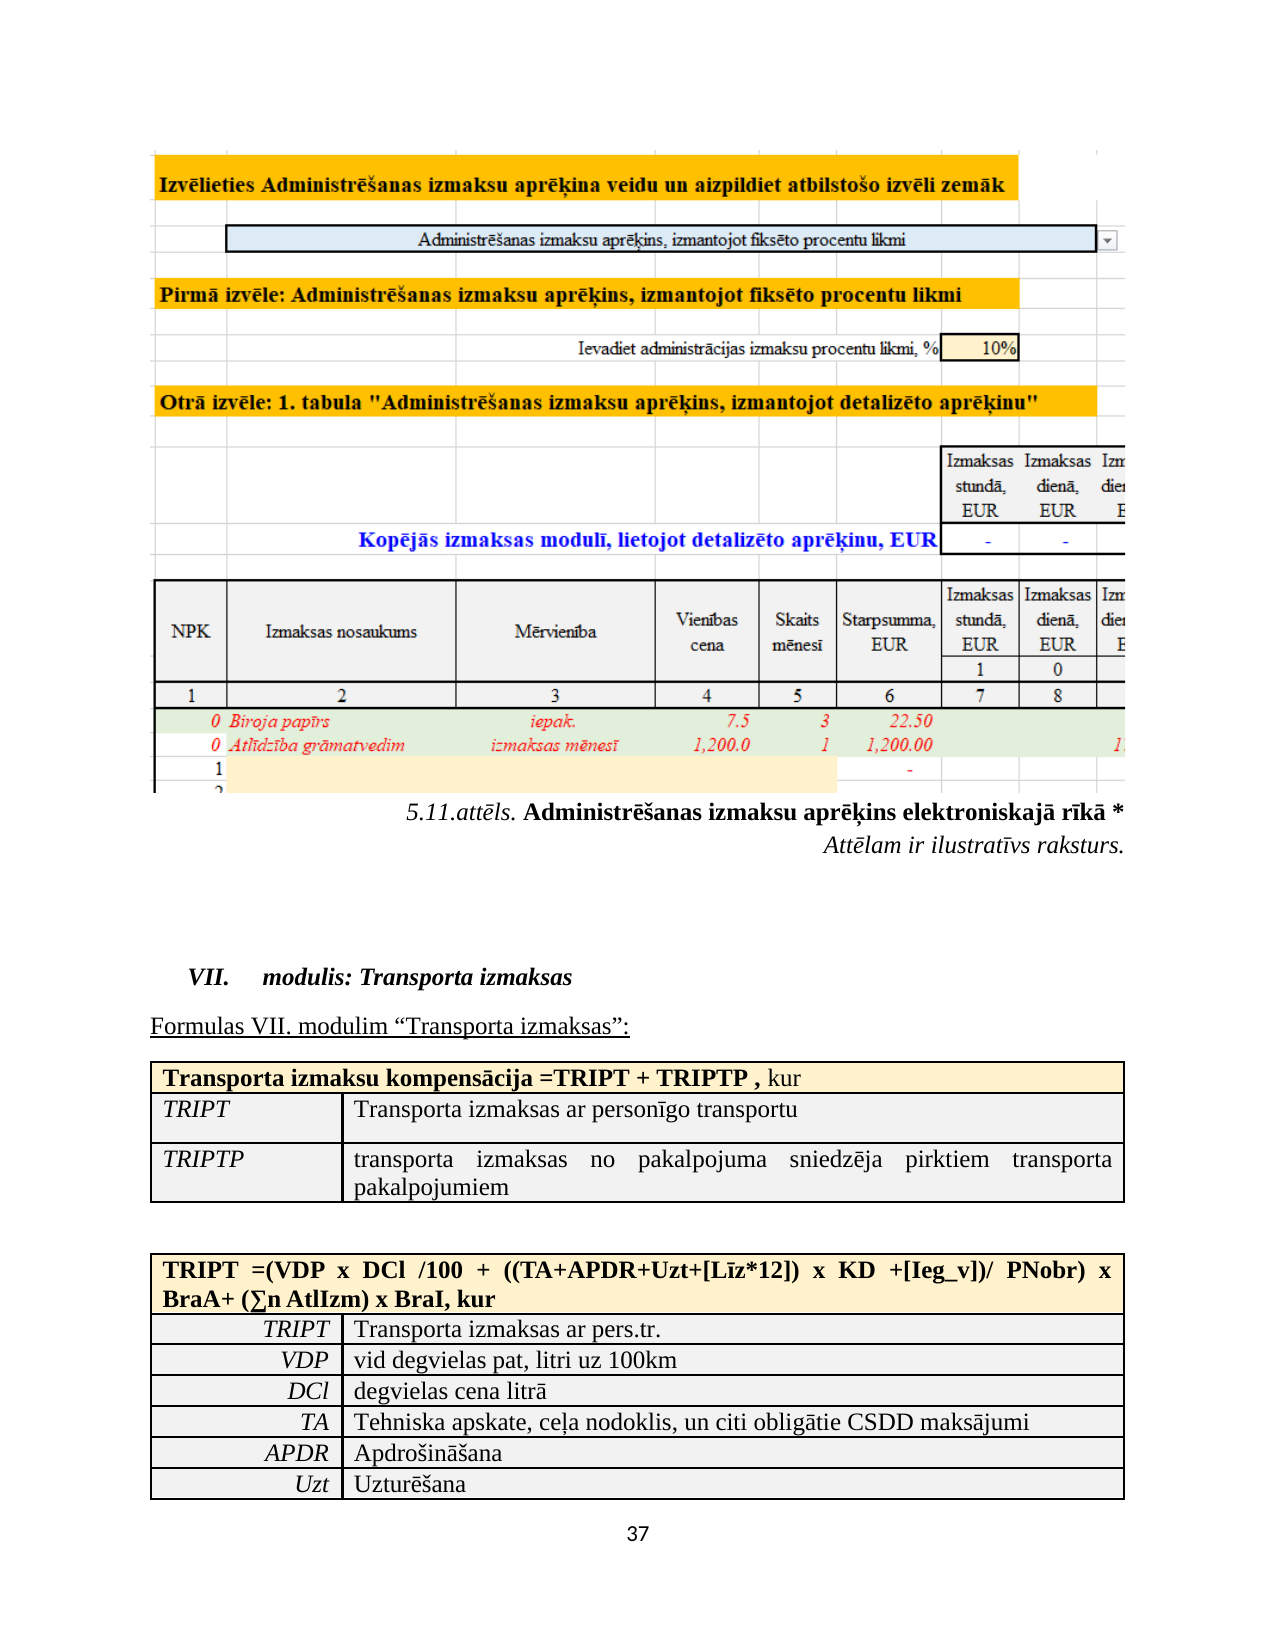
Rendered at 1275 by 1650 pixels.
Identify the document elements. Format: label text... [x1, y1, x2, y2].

table_cell vid degvielas pat, litri uz 100km [344, 1345, 1123, 1374]
table_cell VDP [152, 1345, 341, 1374]
table_header TRIPT =(VDP x DCl /100 + ((TA+APDR+Uzt+[Līz*12]) x KD +[Ieg_v])/ PNobr) x BraA+ (∑n AtlIzm) x BraI, kur [152, 1255, 1123, 1312]
table_cell Transporta izmaksas ar pers.tr. [344, 1315, 1123, 1343]
table_cell TRIPT [152, 1315, 341, 1343]
table_cell DCl [152, 1376, 341, 1405]
list modulis: Transporta izmaksas [187, 962, 1125, 991]
table_cell Transporta izmaksas ar personīgo transportu [344, 1094, 1123, 1142]
text 5.11.attēls. Administrēšanas izmaksu aprēķins elektroniskajā rīkā * [150, 797, 1125, 825]
table_cell degvielas cena litrā [344, 1376, 1123, 1405]
picture [150, 150, 1125, 793]
table_cell Uzt [152, 1469, 341, 1497]
table_cell Tehniska apskate, ceļa nodoklis, un citi obligātie CSDD maksājumi [344, 1407, 1123, 1436]
text Attēlam ir ilustratīvs raksturs. [150, 830, 1125, 858]
table_cell Uzturēšana [344, 1469, 1123, 1497]
table_cell TA [152, 1407, 341, 1436]
table_cell TRIPTP [152, 1144, 341, 1201]
table_header Transporta izmaksu kompensācija =TRIPT + TRIPTP , kur [152, 1063, 1123, 1092]
text Formulas VII. modulim “Transporta izmaksas”: [150, 1011, 1125, 1040]
table_cell Apdrošināšana [344, 1438, 1123, 1467]
table_cell transporta izmaksas no pakalpojuma sniedzēja pirktiem transporta pakalpojumiem [344, 1144, 1123, 1201]
table_cell TRIPT [152, 1094, 341, 1142]
table_cell APDR [152, 1438, 341, 1467]
